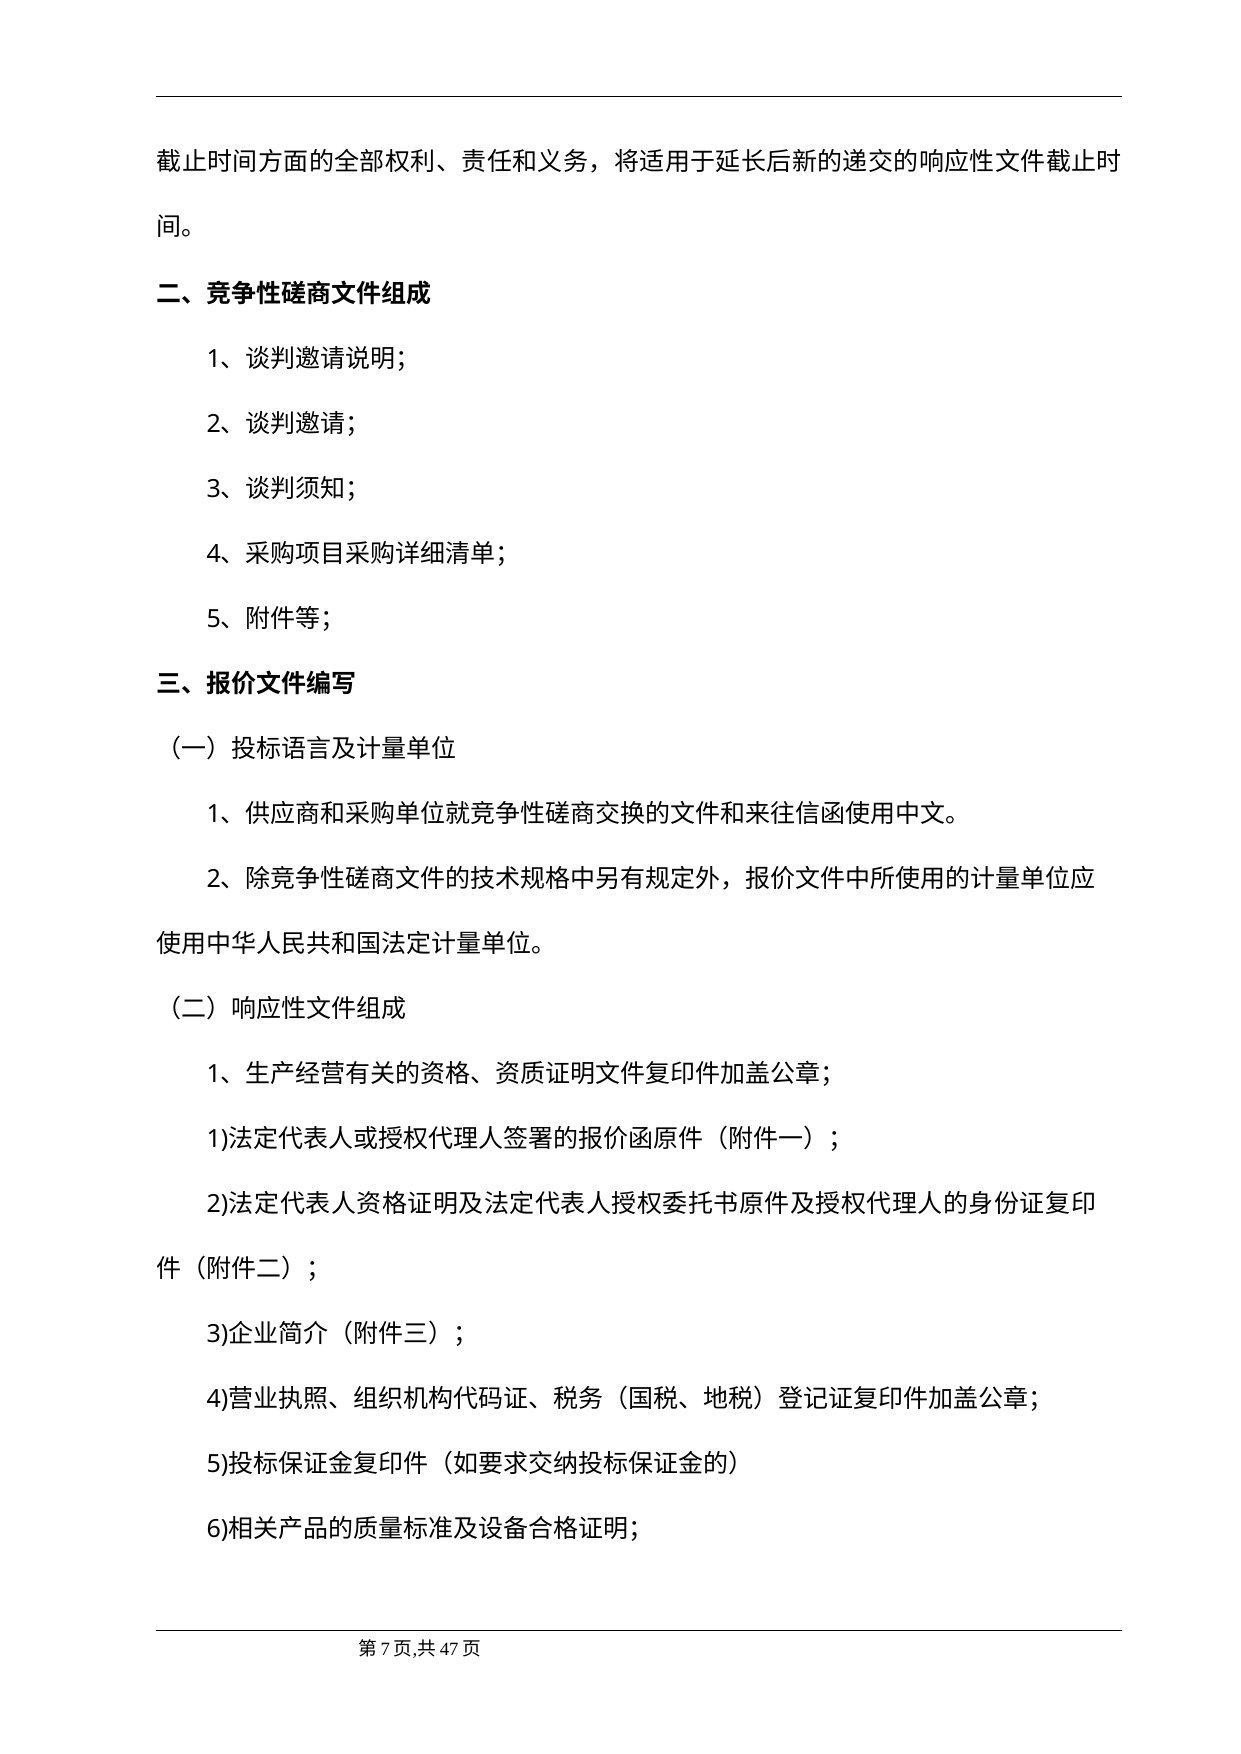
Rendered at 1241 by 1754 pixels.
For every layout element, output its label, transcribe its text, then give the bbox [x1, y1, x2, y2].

text （一）投标语言及计量单位 [156, 714, 1096, 779]
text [156, 127, 1122, 257]
text （二）响应性文件组成 [156, 974, 1096, 1039]
text 3、谈判须知； [156, 454, 1096, 519]
text 6)相关产品的质量标准及设备合格证明； [156, 1494, 1096, 1559]
text 1、供应商和采购单位就竞争性磋商交换的文件和来往信函使用中文。 [156, 779, 1096, 844]
text 5、附件等； [156, 584, 1096, 649]
text 2)法定代表人资格证明及法定代表人授权委托书原件及授权代理人的身份证复印件（附件二）； [156, 1169, 1096, 1299]
text 5)投标保证金复印件（如要求交纳投标保证金的） [156, 1429, 1096, 1494]
text 1、谈判邀请说明； [156, 324, 1096, 389]
text 4、采购项目采购详细清单； [156, 519, 1096, 584]
text 3)企业简介（附件三）； [156, 1299, 1096, 1364]
text 三、报价文件编写 [156, 649, 1096, 714]
text 4)营业执照、组织机构代码证、税务（国税、地税）登记证复印件加盖公章； [156, 1364, 1096, 1429]
text 二、竞争性磋商文件组成 [156, 259, 1084, 324]
text 1、生产经营有关的资格、资质证明文件复印件加盖公章； [156, 1039, 1096, 1104]
text 2、谈判邀请； [156, 389, 1096, 454]
text 2、除竞争性磋商文件的技术规格中另有规定外，报价文件中所使用的计量单位应使用中华人民共和国法定计量单位。 [156, 844, 1096, 974]
text 1)法定代表人或授权代理人签署的报价函原件（附件一）； [156, 1104, 1096, 1169]
